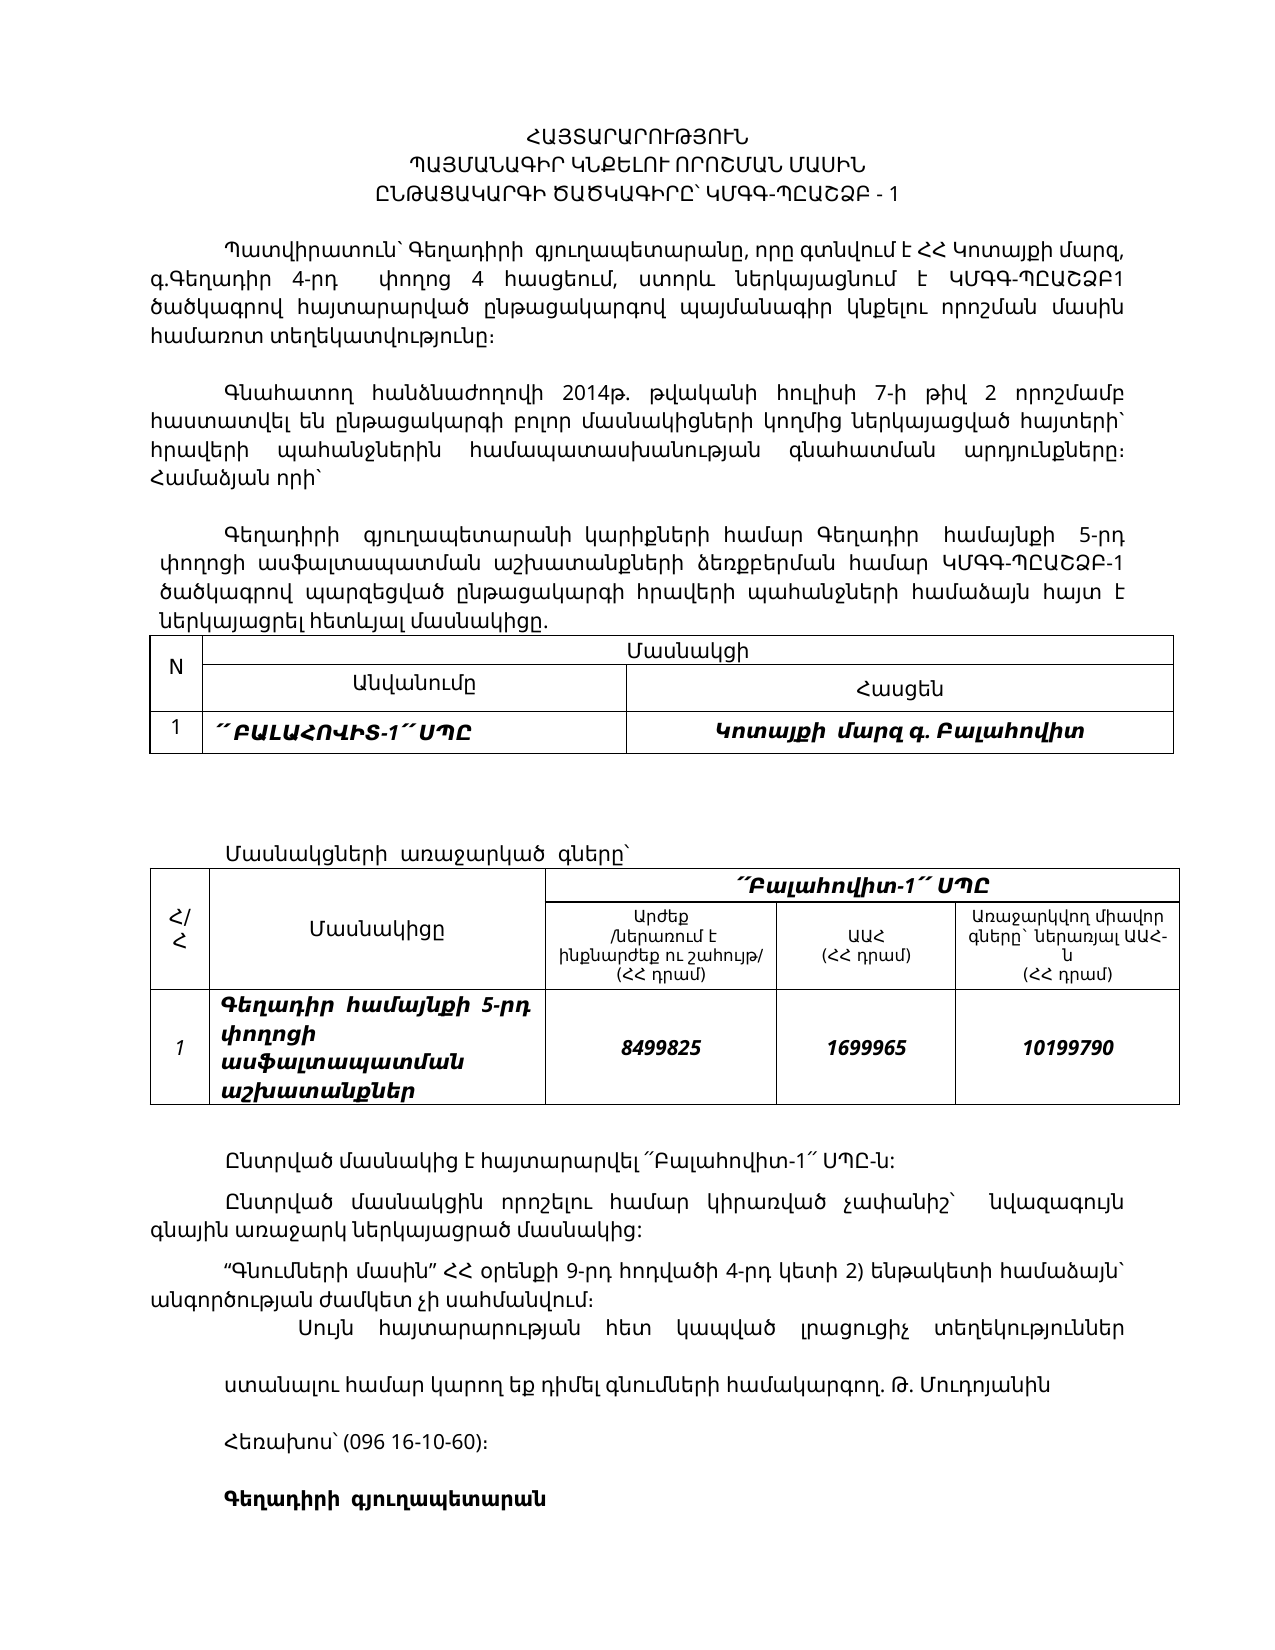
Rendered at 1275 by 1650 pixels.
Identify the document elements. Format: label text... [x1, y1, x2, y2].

table_header ՛՛Բալահովիտ-1՛՛ ՍՊԸ [546, 869, 1179, 901]
table_cell Անվանումը [203, 665, 626, 711]
table_header Մասնակիցը [210, 869, 545, 989]
text ՊԱՅՄԱՆԱԳԻՐ ԿՆՔԵԼՈՒ ՈՐՈՇՄԱՆ ՄԱՍԻՆ [150, 150, 1125, 179]
table_cell 1 [151, 990, 209, 1104]
text Սույն հայտարարության հետ կապված լրացուցիչ տեղեկություններ ստանալու համար կարող եք դիմել գնումների համակարգող. Թ. Մուդոյանին [224, 1313, 1125, 1399]
text Հեռախոս՝ (096 16-10-60)։ [150, 1427, 1125, 1456]
table_cell Արժեք /ներառում է ինքնարժեք ու շահույթ/ (ՀՀ դրամ) [546, 903, 776, 989]
table_cell Կոտայքի մարզ գ. Բալահովիտ [627, 712, 1173, 753]
text Գեղադիրի գյուղապետարան [150, 1484, 1125, 1512]
text Ընտրված մասնակից է հայտարարվել ՛՛Բալահովիտ-1՛՛ ՍՊԸ-ն: [150, 1146, 1125, 1174]
text Գեղադիրի գյուղապետարանի կարիքների համար Գեղադիր համայնքի 5-րդ փողոցի ասֆալտապատման աշխատանքների ձեռքբերման համար ԿՄԳԳ-ՊԸԱՇՁԲ-1 ծածկագրով պարզեցված ընթացակարգի հրավերի պահանջների համաձայն հայտ է ներկայացրել հետևյալ մասնակիցը. [159, 520, 1125, 635]
text “Գնումների մասին” ՀՀ օրենքի 9-րդ հոդվածի 4-րդ կետի 2) ենթակետի համաձայն` անգործության ժամկետ չի սահմանվում։ [150, 1256, 1125, 1313]
text Պատվիրատուն` Գեղադիրի գյուղապետարանը, որը գտնվում է ՀՀ Կոտայքի մարզ, գ.Գեղադիր 4-րդ փողոց 4 հասցեում, ստորև ներկայացնում է ԿՄԳԳ-ՊԸԱՇՁԲ1 ծածկագրով հայտարարված ընթացակարգով պայմանագիր կնքելու որոշման մասին համառոտ տեղեկատվությունը։ [150, 236, 1125, 349]
table_cell ՛՛ ԲԱԼԱՀՈՎԻՏ-1՛՛ ՍՊԸ [203, 712, 626, 753]
table_cell 8499825 [546, 990, 776, 1104]
text Մասնակցների առաջարկած գները՝ [150, 839, 1125, 868]
text Ընտրված մասնակցին որոշելու համար կիրառված չափանիշ՝ նվազագույն գնային առաջարկ ներկայացրած մասնակից: [150, 1187, 1125, 1244]
text ՀԱՅՏԱՐԱՐՈՒԹՅՈՒՆ [150, 122, 1125, 150]
text Գնահատող հանձնաժողովի 2014թ. թվականի հուլիսի 7-ի թիվ 2 որոշմամբ հաստատվել են ընթացակարգի բոլոր մասնակիցների կողմից ներկայացված հայտերի` հրավերի պահանջներին համապատասխանության գնահատման արդյունքները։ Համաձյան որի` [150, 378, 1125, 492]
table_header Մասնակցի [203, 636, 1173, 664]
table_cell Հասցեն [627, 665, 1173, 711]
table_cell 10199790 [956, 990, 1179, 1104]
table_cell 1 [151, 712, 202, 753]
text ԸՆԹԱՑԱԿԱՐԳԻ ԾԱԾԿԱԳԻՐԸ՝ ԿՄԳԳ-ՊԸԱՇՁԲ - 1 [150, 179, 1125, 207]
table_cell ԱԱՀ (ՀՀ դրամ) [777, 903, 955, 989]
table_cell 1699965 [777, 990, 955, 1104]
table_cell Առաջարկվող միավոր գները` ներառյալ ԱԱՀ-ն (ՀՀ դրամ) [956, 903, 1179, 989]
table_header Հ/Հ [151, 869, 209, 989]
table_header N [151, 636, 202, 711]
table_cell Գեղադիր համայնքի 5-րդ փողոցի ասֆալտապատման աշխատանքներ [210, 990, 545, 1104]
